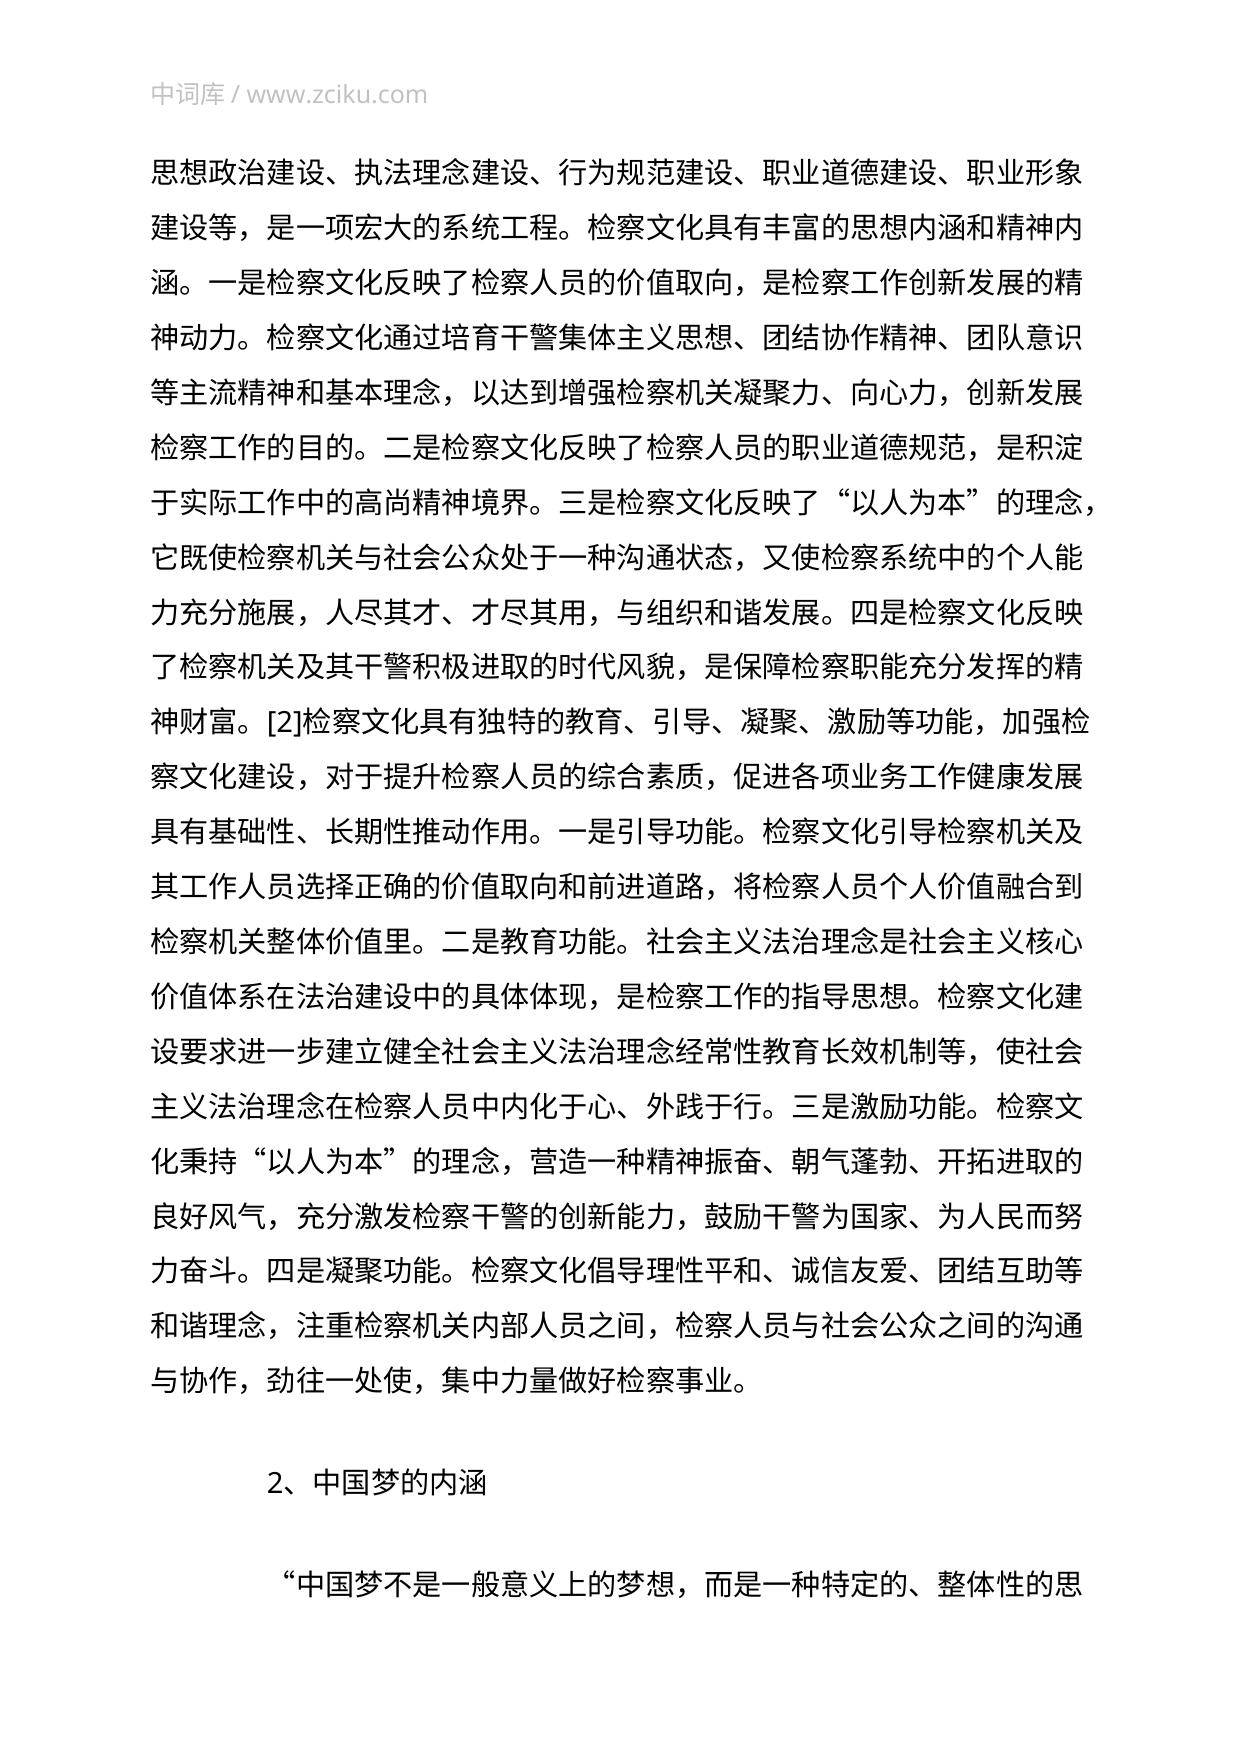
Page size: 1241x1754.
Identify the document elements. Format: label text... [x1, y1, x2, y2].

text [150, 1562, 1090, 1604]
text 2、中国梦的内涵 [150, 1459, 1090, 1502]
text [150, 150, 1090, 1400]
